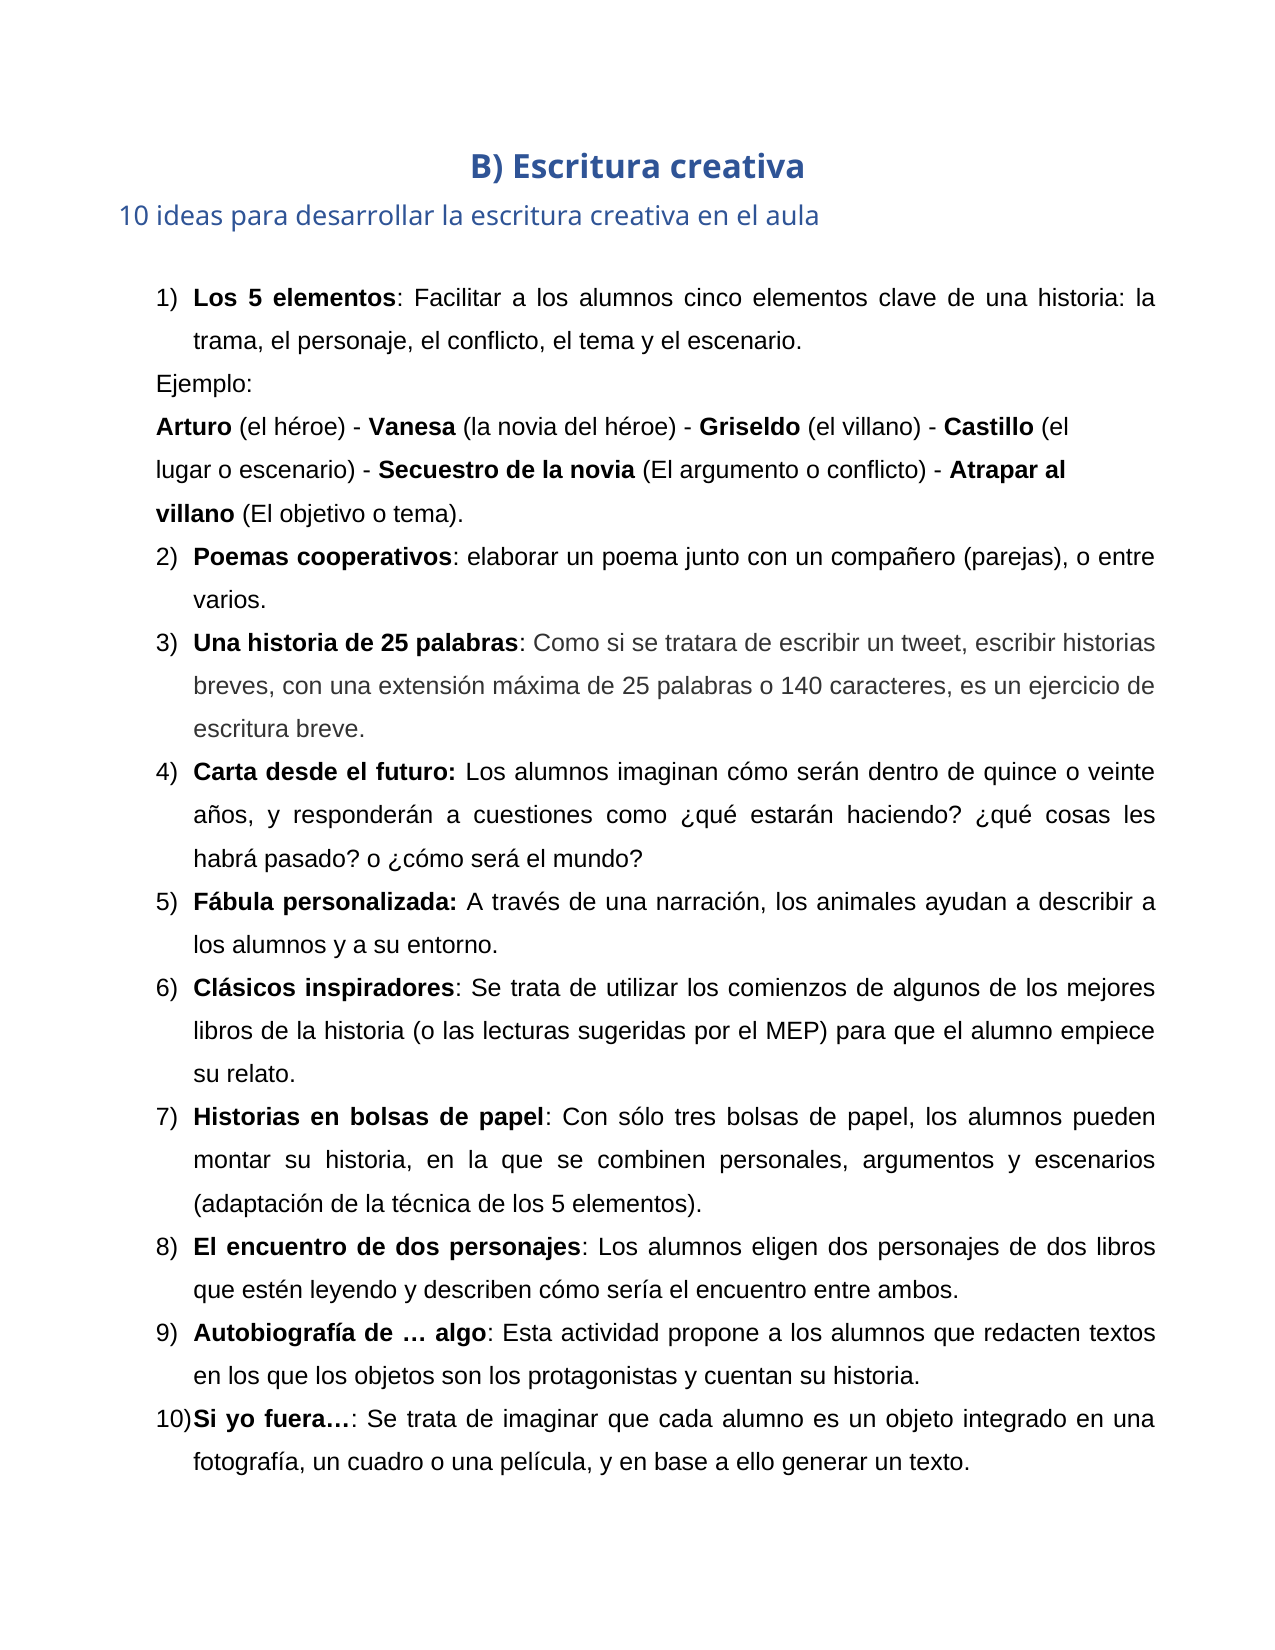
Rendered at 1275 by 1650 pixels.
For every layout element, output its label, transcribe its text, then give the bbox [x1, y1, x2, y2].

list Si yo fuera…: Se trata de imaginar que cada alumno es un objeto integrado en una fotografía, un cuadro o una película, y en base a ello generar un texto. [156, 1404, 1157, 1476]
list Poemas cooperativos: elaborar un poema junto con un compañero (parejas), o entre varios. [156, 542, 1157, 613]
list Autobiografía de … algo: Esta actividad propone a los alumnos que redacten textos en los que los objetos son los protagonistas y cuentan su historia. [156, 1318, 1157, 1390]
list Una historia de 25 palabras: Como si se tratara de escribir un tweet, escribir historias breves, con una extensión máxima de 25 palabras o 140 caracteres, es un ejercicio de escritura breve. [156, 628, 1157, 743]
list Historias en bolsas de papel: Con sólo tres bolsas de papel, los alumnos pueden montar su historia, en la que se combinen personales, argumentos y escenarios (adaptación de la técnica de los 5 elementos). [156, 1102, 1157, 1217]
list Carta desde el futuro: Los alumnos imaginan cómo serán dentro de quince o veinte años, y responderán a cuestiones como ¿qué estarán haciendo? ¿qué cosas les habrá pasado? o ¿cómo será el mundo? [156, 757, 1157, 872]
text Arturo (el héroe) - Vanesa (la novia del héroe) - Griseldo (el villano) - Castillo (el lugar o escenario) - Secuestro de la novia (El argumento o conflicto) - Atrapar al villano (El objetivo o tema). [156, 412, 1093, 527]
list Fábula personalizada: A través de una narración, los animales ayudan a describir a los alumnos y a su entorno. [156, 887, 1157, 958]
list Clásicos inspiradores: Se trata de utilizar los comienzos de algunos de los mejores libros de la historia (o las lecturas sugeridas por el MEP) para que el alumno empiece su relato. [156, 973, 1157, 1088]
subtitle 10 ideas para desarrollar la escritura creativa en el aula [118, 196, 1157, 233]
list El encuentro de dos personajes: Los alumnos eligen dos personajes de dos libros que estén leyendo y describen cómo sería el encuentro entre ambos. [156, 1232, 1157, 1303]
subtitle B) Escritura creativa [118, 143, 1157, 188]
list Los 5 elementos: Facilitar a los alumnos cinco elementos clave de una historia: la trama, el personaje, el conflicto, el tema y el escenario. [156, 283, 1157, 355]
text Ejemplo: [156, 369, 1093, 398]
